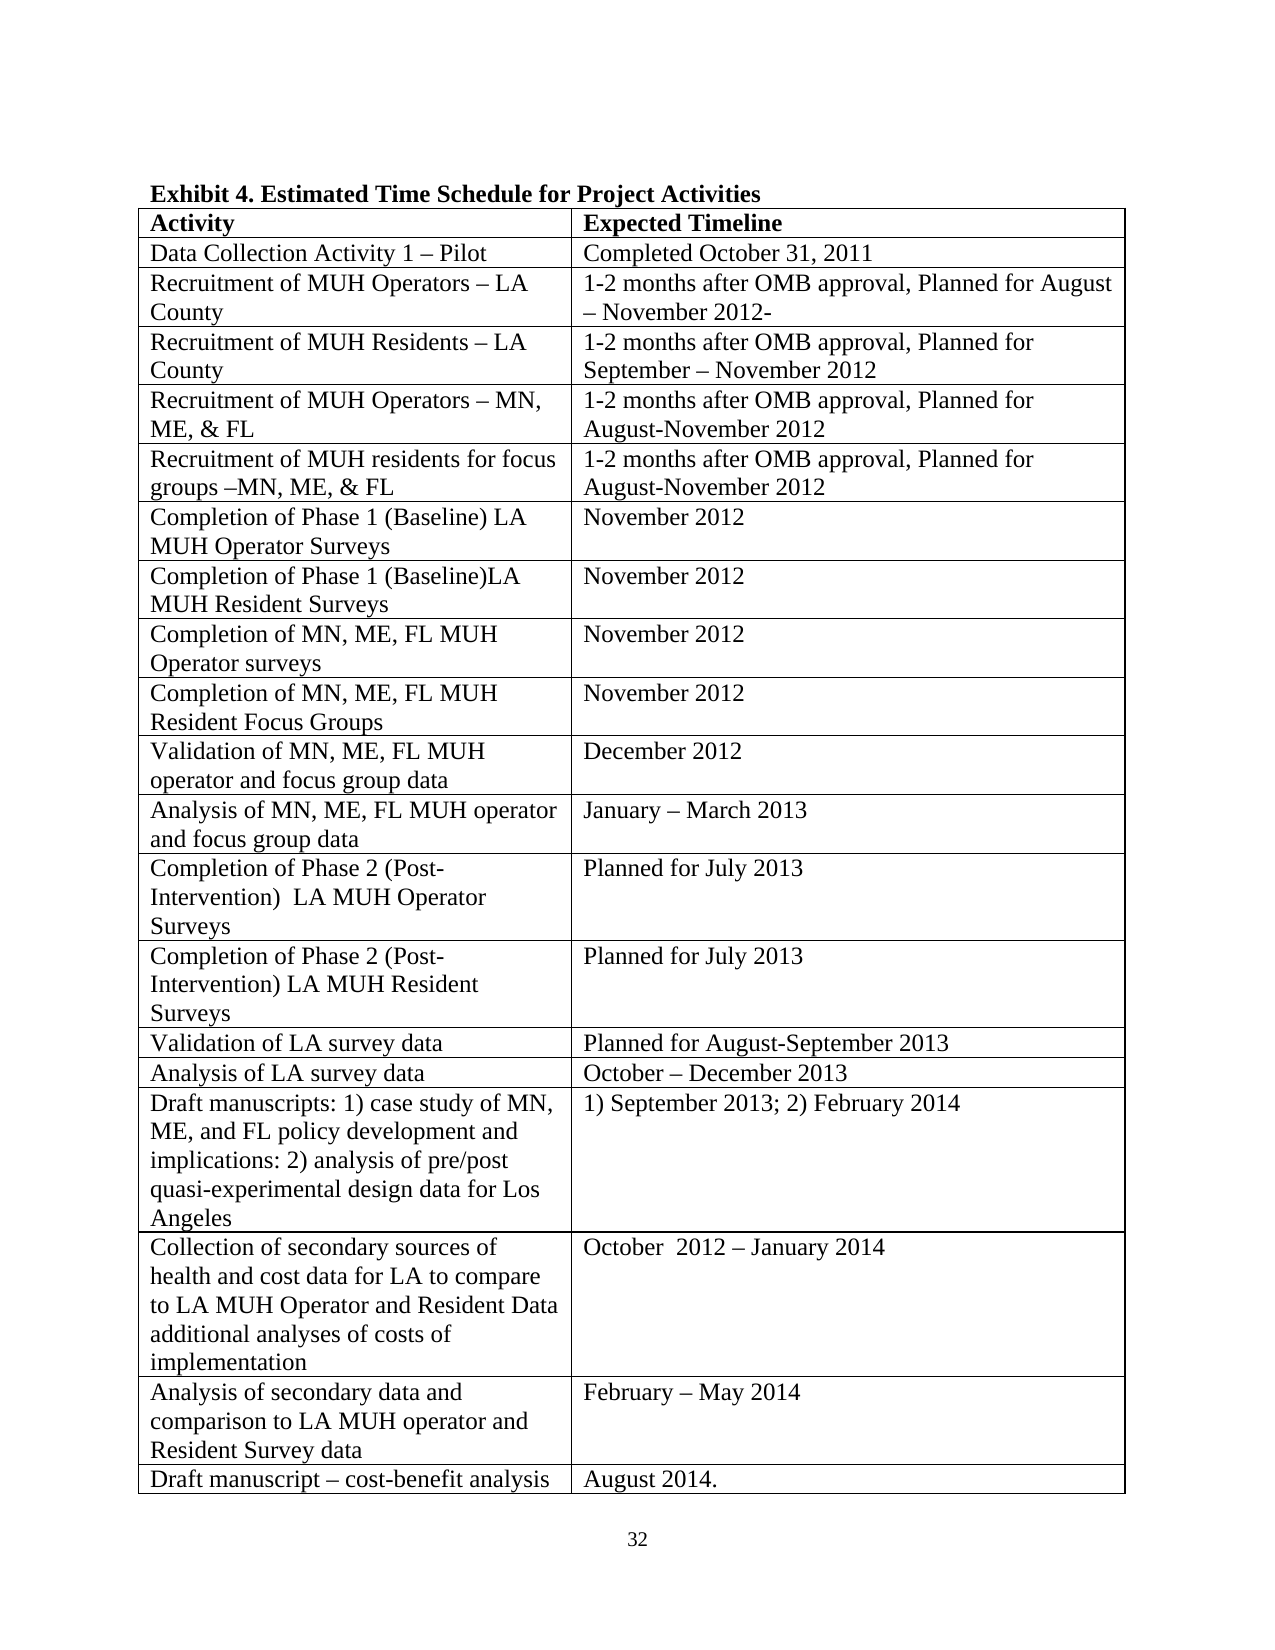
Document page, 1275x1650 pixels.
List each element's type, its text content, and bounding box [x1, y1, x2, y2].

table_header Expected Timeline [572, 209, 1124, 237]
table_cell November 2012 [572, 678, 1124, 735]
table_cell Validation of LA survey data [139, 1028, 571, 1057]
table_cell Analysis of secondary data and comparison to LA MUH operator and Resident Survey data [139, 1377, 571, 1463]
table_cell Collection of secondary sources of health and cost data for LA to compare to LA MUH Operator and Resident Data additional analyses of costs of implementation [139, 1233, 571, 1376]
table_cell Draft manuscripts: 1) case study of MN, ME, and FL policy development and implications: 2) analysis of pre/post quasi-experimental design data for Los Angeles [139, 1088, 571, 1231]
table_cell November 2012 [572, 561, 1124, 618]
table_cell November 2012 [572, 619, 1124, 677]
table_cell Recruitment of MUH residents for focus groups –MN, ME, & FL [139, 444, 571, 501]
text Exhibit 4. Estimated Time Schedule for Project Activities [150, 179, 1125, 207]
table_cell February – May 2014 [572, 1377, 1124, 1463]
table_cell August 2014. [572, 1465, 1124, 1493]
table_cell Completion of MN, ME, FL MUH Resident Focus Groups [139, 678, 571, 735]
table_cell Validation of MN, ME, FL MUH operator and focus group data [139, 736, 571, 794]
table_cell January – March 2013 [572, 795, 1124, 852]
table_cell December 2012 [572, 736, 1124, 794]
table_cell 1) September 2013; 2) February 2014 [572, 1088, 1124, 1231]
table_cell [139, 1465, 571, 1493]
table_cell Planned for July 2013 [572, 941, 1124, 1027]
table_cell November 2012 [572, 502, 1124, 560]
table_cell Completion of Phase 1 (Baseline)LA MUH Resident Surveys [139, 561, 571, 618]
table_cell October – December 2013 [572, 1058, 1124, 1087]
table_cell Recruitment of MUH Operators – LA County [139, 268, 571, 326]
table_cell Analysis of MN, ME, FL MUH operator and focus group data [139, 795, 571, 852]
table_cell Completed October 31, 2011 [572, 238, 1124, 267]
table_cell Planned for August-September 2013 [572, 1028, 1124, 1057]
table_cell Completion of Phase 2 (Post-Intervention) LA MUH Operator Surveys [139, 854, 571, 940]
table_header Activity [139, 209, 571, 237]
table_cell 1-2 months after OMB approval, Planned for August-November 2012 [572, 444, 1124, 501]
table_cell Completion of MN, ME, FL MUH Operator surveys [139, 619, 571, 677]
table_cell 1-2 months after OMB approval, Planned for August – November 2012- [572, 268, 1124, 326]
table_cell Planned for July 2013 [572, 854, 1124, 940]
table_cell Completion of Phase 2 (Post-Intervention) LA MUH Resident Surveys [139, 941, 571, 1027]
table_cell Analysis of LA survey data [139, 1058, 571, 1087]
table_cell 1-2 months after OMB approval, Planned for September – November 2012 [572, 327, 1124, 384]
table_cell Completion of Phase 1 (Baseline) LA MUH Operator Surveys [139, 502, 571, 560]
table_cell Recruitment of MUH Operators – MN, ME, & FL [139, 385, 571, 443]
table_cell Recruitment of MUH Residents – LA County [139, 327, 571, 384]
table_cell 1-2 months after OMB approval, Planned for August-November 2012 [572, 385, 1124, 443]
table_cell October 2012 – January 2014 [572, 1233, 1124, 1376]
table_cell Data Collection Activity 1 – Pilot [139, 238, 571, 267]
